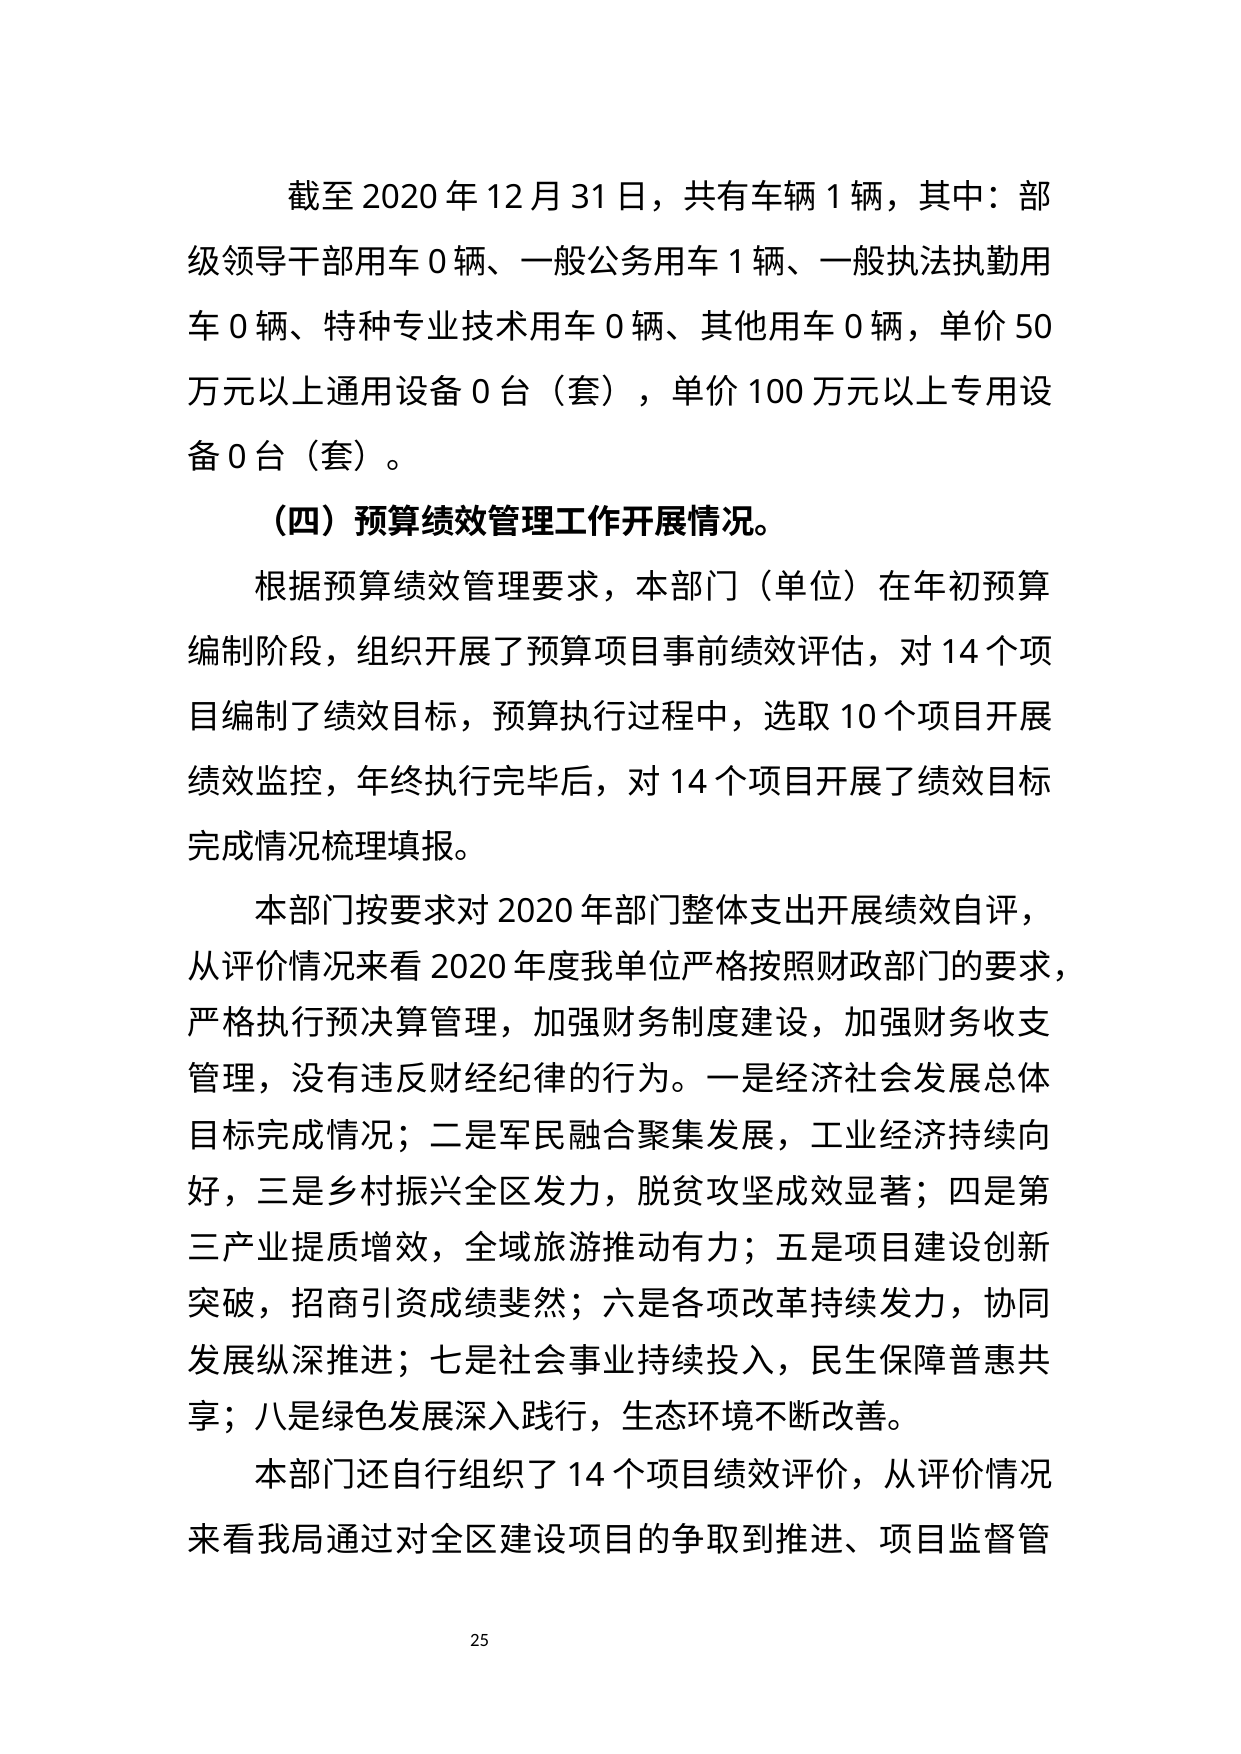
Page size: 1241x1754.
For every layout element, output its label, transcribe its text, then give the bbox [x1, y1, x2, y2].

text （四）预算绩效管理工作开展情况。 [187, 487, 1053, 552]
text 根据预算绩效管理要求，本部门（单位）在年初预算编制阶段，组织开展了预算项目事前绩效评估，对14个项目编制了绩效目标，预算执行过程中，选取10个项目开展绩效监控，年终执行完毕后，对14个项目开展了绩效目标完成情况梳理填报。 [187, 552, 1053, 877]
text 截至2020年12月31日，共有车辆1辆，其中：部级领导干部用车0辆、一般公务用车1辆、一般执法执勤用车0辆、特种专业技术用车0辆、其他用车0辆，单价50万元以上通用设备0台（套），单价100万元以上专用设备0台（套）。 [187, 162, 1053, 487]
text 本部门按要求对2020年部门整体支出开展绩效自评，从评价情况来看2020年度我单位严格按照财政部门的要求，严格执行预决算管理，加强财务制度建设，加强财务收支管理，没有违反财经纪律的行为。一是经济社会发展总体目标完成情况；二是军民融合聚集发展，工业经济持续向好，三是乡村振兴全区发力，脱贫攻坚成效显著；四是第三产业提质增效，全域旅游推动有力；五是项目建设创新突破，招商引资成绩斐然；六是各项改革持续发力，协同发展纵深推进；七是社会事业持续投入，民生保障普惠共享；八是绿色发展深入践行，生态环境不断改善。 [187, 877, 1053, 1439]
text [187, 1439, 1053, 1569]
